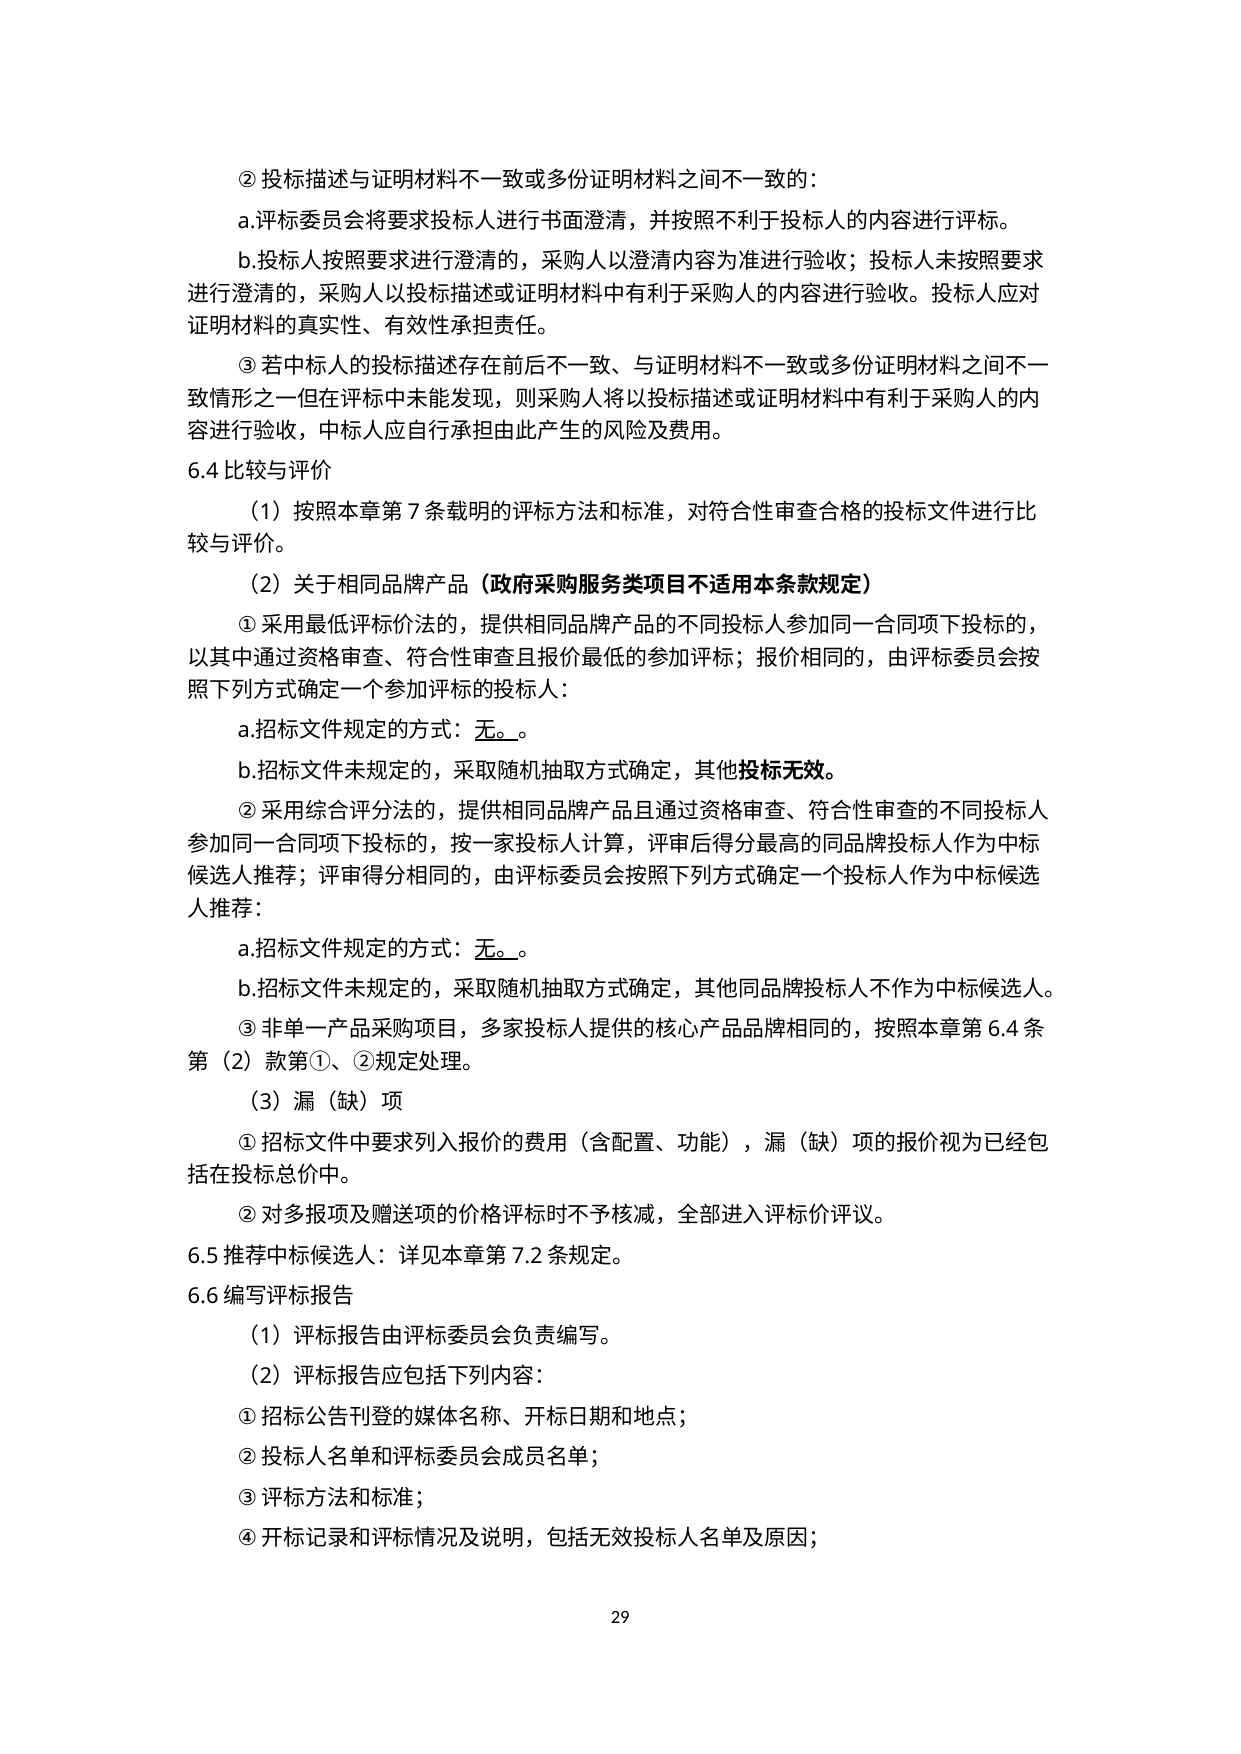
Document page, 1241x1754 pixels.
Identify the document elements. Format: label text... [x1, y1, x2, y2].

text ②对多报项及赠送项的价格评标时不予核减，全部进入评标价评议。 [187, 1197, 1053, 1229]
text ③若中标人的投标描述存在前后不一致、与证明材料不一致或多份证明材料之间不一致情形之一但在评标中未能发现，则采购人将以投标描述或证明材料中有利于采购人的内容进行验收，中标人应自行承担由此产生的风险及费用。 [187, 348, 1053, 445]
text b.投标人按照要求进行澄清的，采购人以澄清内容为准进行验收；投标人未按照要求进行澄清的，采购人以投标描述或证明材料中有利于采购人的内容进行验收。投标人应对证明材料的真实性、有效性承担责任。 [187, 243, 1053, 340]
text ②采用综合评分法的，提供相同品牌产品且通过资格审查、符合性审查的不同投标人参加同一合同项下投标的，按一家投标人计算，评审后得分最高的同品牌投标人作为中标候选人推荐；评审得分相同的，由评标委员会按照下列方式确定一个投标人作为中标候选人推荐： [187, 793, 1053, 923]
text （1）按照本章第7条载明的评标方法和标准，对符合性审查合格的投标文件进行比较与评价。 [187, 493, 1053, 558]
text （2）评标报告应包括下列内容： [187, 1358, 1053, 1391]
text b.招标文件未规定的，采取随机抽取方式确定，其他投标无效。 [187, 752, 1053, 785]
text （2）关于相同品牌产品（政府采购服务类项目不适用本条款规定） [187, 566, 1053, 599]
text ③非单一产品采购项目，多家投标人提供的核心产品品牌相同的，按照本章第6.4条第（2）款第①、②规定处理。 [187, 1011, 1053, 1076]
text ①招标公告刊登的媒体名称、开标日期和地点； [187, 1398, 1053, 1431]
text ④开标记录和评标情况及说明，包括无效投标人名单及原因； [187, 1519, 1053, 1552]
text a.评标委员会将要求投标人进行书面澄清，并按照不利于投标人的内容进行评标。 [187, 202, 1053, 235]
text （1）评标报告由评标委员会负责编写。 [187, 1318, 1053, 1350]
text （3）漏（缺）项 [187, 1084, 1053, 1116]
text 6.6编写评标报告 [187, 1278, 1053, 1310]
text a.招标文件规定的方式：无。。 [187, 930, 1053, 963]
text ①招标文件中要求列入报价的费用（含配置、功能），漏（缺）项的报价视为已经包括在投标总价中。 [187, 1124, 1053, 1189]
text 6.4比较与评价 [187, 453, 1053, 486]
text ③评标方法和标准； [187, 1479, 1053, 1512]
text ②投标人名单和评标委员会成员名单； [187, 1439, 1053, 1471]
text a.招标文件规定的方式：无。。 [187, 712, 1053, 744]
text 6.5推荐中标候选人：详见本章第7.2条规定。 [187, 1237, 1053, 1270]
text ①采用最低评标价法的，提供相同品牌产品的不同投标人参加同一合同项下投标的，以其中通过资格审查、符合性审查且报价最低的参加评标；报价相同的，由评标委员会按照下列方式确定一个参加评标的投标人： [187, 607, 1053, 704]
text ②投标描述与证明材料不一致或多份证明材料之间不一致的： [187, 162, 1053, 194]
text b.招标文件未规定的，采取随机抽取方式确定，其他同品牌投标人不作为中标候选人。 [187, 971, 1053, 1003]
